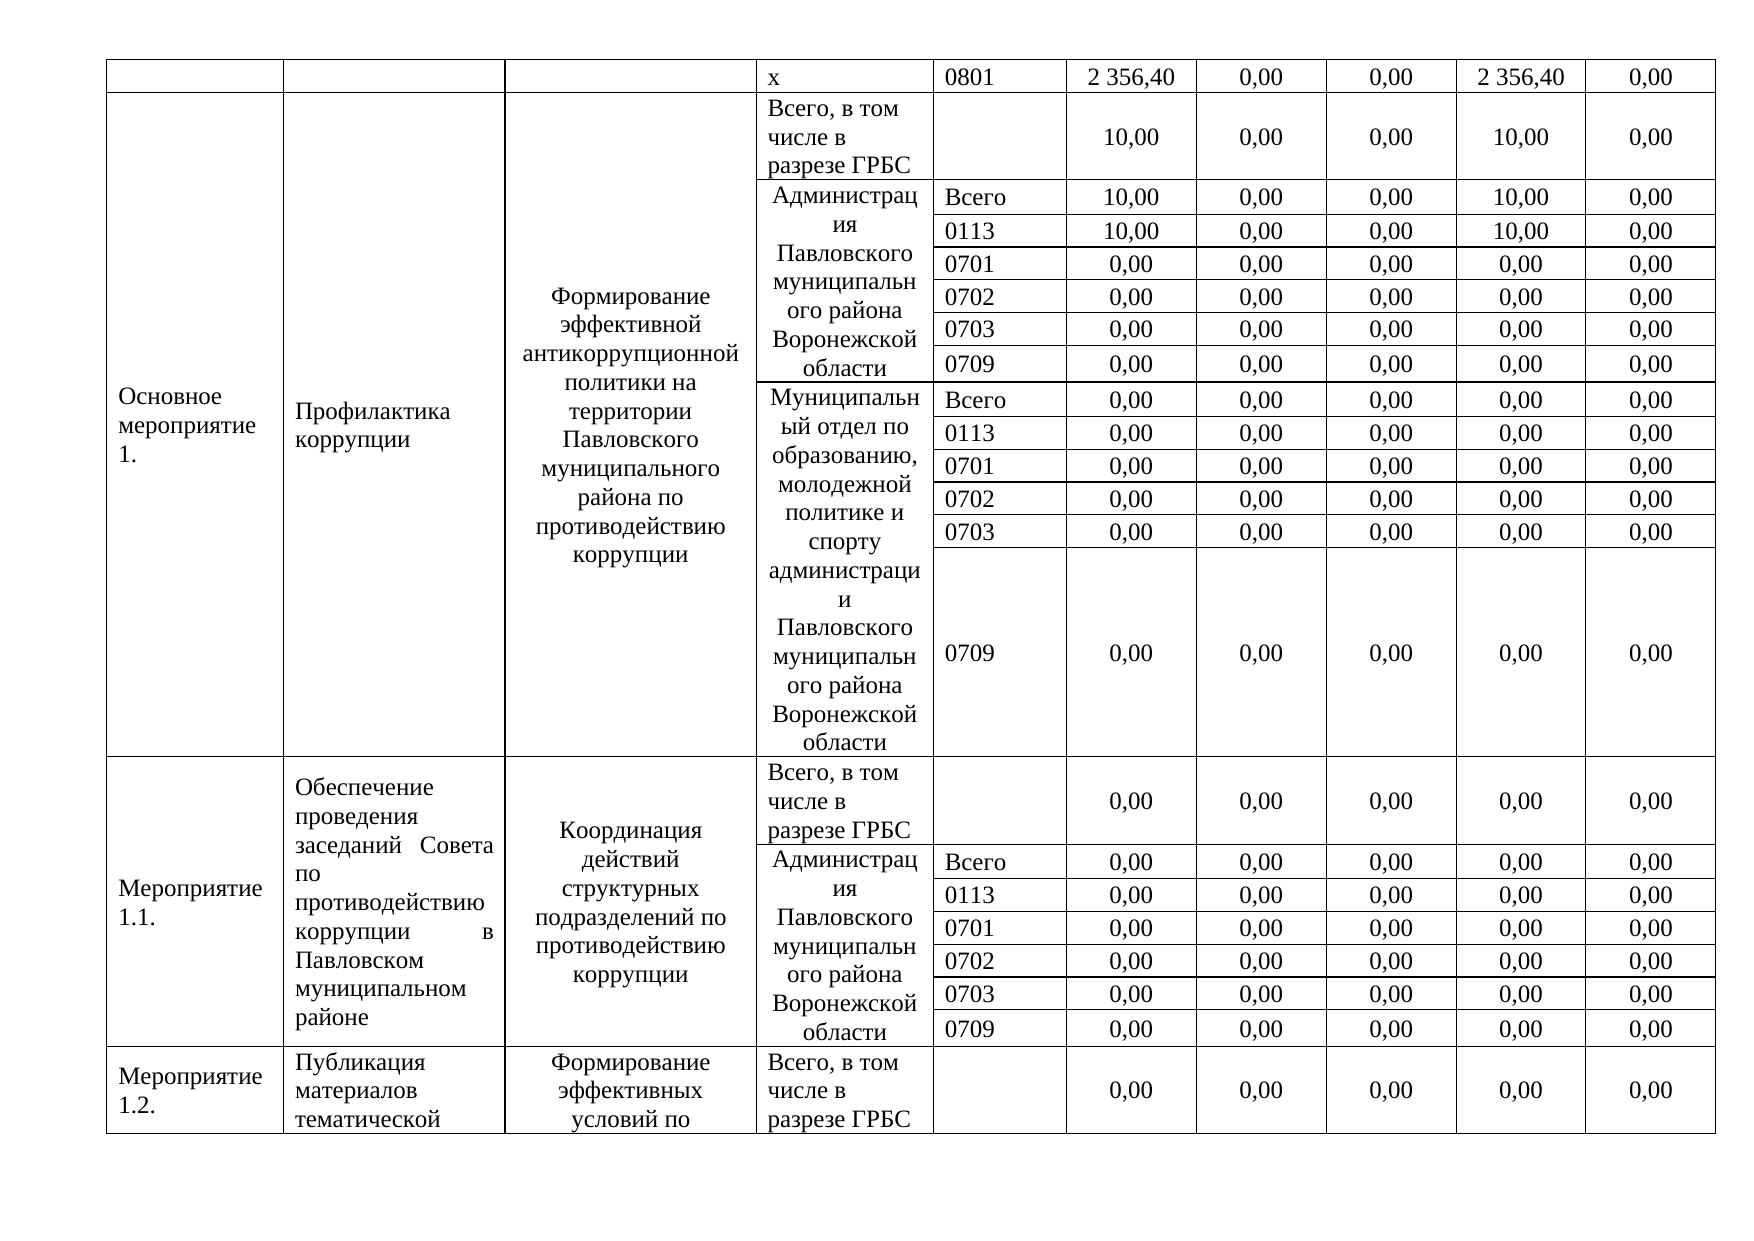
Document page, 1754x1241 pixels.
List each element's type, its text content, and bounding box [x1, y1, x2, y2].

table_cell 0,00 [1457, 945, 1585, 976]
table_cell 0,00 [1586, 280, 1715, 312]
table_cell 0,00 [1586, 483, 1715, 514]
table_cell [284, 1047, 504, 1133]
table_cell Формирование эффективной антикоррупционной политики на территории Павловского муниципального района по противодействию коррупции [506, 93, 756, 756]
table_cell 0,00 [1586, 1047, 1715, 1133]
table_cell 0,00 [1197, 280, 1326, 312]
table_cell 0,00 [1327, 383, 1456, 416]
table_cell Основное мероприятие 1. [107, 93, 283, 756]
table_cell 0,00 [1197, 945, 1326, 976]
table_cell 0,00 [1197, 912, 1326, 943]
table_cell 0,00 [1327, 845, 1456, 878]
table_cell 0,00 [1457, 548, 1585, 756]
table_cell 0,00 [1586, 548, 1715, 756]
table_cell Всего, в том числе в разрезе ГРБС [757, 93, 933, 179]
table_cell 0,00 [1586, 845, 1715, 878]
table_cell Обеспечение проведения заседаний Совета по противодействию коррупции в Павловском муниципальном районе [284, 757, 504, 1046]
table_cell 0,00 [1067, 248, 1196, 279]
table_cell 0113 [934, 879, 1066, 911]
table_cell 0702 [934, 483, 1066, 514]
table_cell 0703 [934, 515, 1066, 547]
table_cell 0,00 [1327, 215, 1456, 246]
table_cell 0,00 [1586, 180, 1715, 213]
table_cell 0,00 [1327, 879, 1456, 911]
table_cell 0,00 [1197, 879, 1326, 911]
table_cell 0,00 [1197, 248, 1326, 279]
table_cell 0,00 [1586, 60, 1715, 92]
table_cell 0,00 [1586, 978, 1715, 1009]
table_cell 0709 [934, 548, 1066, 756]
table_cell 0,00 [1586, 215, 1715, 246]
table_cell Администрация Павловского муниципального района Воронежской области [757, 845, 933, 1046]
table_cell 0,00 [1457, 280, 1585, 312]
table_cell 0,00 [1457, 417, 1585, 449]
table_cell 0,00 [1586, 879, 1715, 911]
table_cell 0,00 [1457, 845, 1585, 878]
table_cell 0,00 [1067, 845, 1196, 878]
table_cell 0,00 [1067, 548, 1196, 756]
table_cell 0,00 [1197, 60, 1326, 92]
table_cell 0,00 [1067, 515, 1196, 547]
table_cell х [757, 60, 933, 92]
table_cell 0,00 [1457, 912, 1585, 943]
table_cell 0701 [934, 248, 1066, 279]
table_cell 0,00 [1327, 180, 1456, 213]
table_cell 0,00 [1327, 978, 1456, 1009]
table_cell 0,00 [1327, 515, 1456, 547]
table_cell 0,00 [1327, 1047, 1456, 1133]
table_cell Мероприятие 1.1. [107, 757, 283, 1046]
table_cell [934, 1047, 1066, 1133]
table_cell Всего [934, 845, 1066, 878]
table_cell 0,00 [1457, 1010, 1585, 1046]
table_cell 0,00 [1586, 757, 1715, 843]
table_cell 0703 [934, 978, 1066, 1009]
table_cell 0,00 [1067, 978, 1196, 1009]
table_cell 0,00 [1197, 1047, 1326, 1133]
table_cell 0,00 [1327, 912, 1456, 943]
table_cell 0,00 [1067, 383, 1196, 416]
table_cell 0,00 [1197, 215, 1326, 246]
table_cell 0,00 [1457, 383, 1585, 416]
table_cell Координация действий структурных подразделений по противодействию коррупции [506, 757, 756, 1046]
table_cell 0,00 [1197, 180, 1326, 213]
table_cell 0,00 [1327, 417, 1456, 449]
table_cell Муниципальный отдел по образованию, молодежной политике и спорту администрации Павловского муниципального района Воронежской области [757, 383, 933, 756]
table_cell 0,00 [1067, 417, 1196, 449]
table_cell 2 356,40 [1067, 60, 1196, 92]
table_cell 0,00 [1197, 483, 1326, 514]
table_cell 0,00 [1327, 483, 1456, 514]
table_cell 0,00 [1197, 548, 1326, 756]
table_cell Администрация Павловского муниципального района Воронежской области [757, 180, 933, 381]
table_cell 0,00 [1067, 1047, 1196, 1133]
table_cell 0,00 [1067, 945, 1196, 976]
table_cell 0,00 [1586, 93, 1715, 179]
table_cell 0,00 [1067, 450, 1196, 481]
table_cell 0,00 [1457, 515, 1585, 547]
table_cell Мероприятие 1.2. [107, 1047, 283, 1133]
table_cell Всего [934, 180, 1066, 213]
table_cell 0,00 [1327, 548, 1456, 756]
table_cell 0,00 [1327, 450, 1456, 481]
table_cell Всего [934, 383, 1066, 416]
table_cell 0,00 [1197, 757, 1326, 843]
table_cell 0,00 [1327, 945, 1456, 976]
table_cell 10,00 [1457, 180, 1585, 213]
table_cell 10,00 [1457, 215, 1585, 246]
table_cell 0113 [934, 417, 1066, 449]
table_cell [934, 93, 1066, 179]
table_cell 0,00 [1067, 912, 1196, 943]
table_cell 0,00 [1457, 248, 1585, 279]
table_cell Профилактика коррупции [284, 93, 504, 756]
table_cell 0,00 [1327, 280, 1456, 312]
table_cell 0,00 [1586, 912, 1715, 943]
table_cell 0,00 [1197, 93, 1326, 179]
table_cell 10,00 [1067, 180, 1196, 213]
table_cell 0,00 [1327, 93, 1456, 179]
table_cell 0,00 [1197, 978, 1326, 1009]
table_cell 0113 [934, 215, 1066, 246]
table_cell 10,00 [1457, 93, 1585, 179]
table_cell 0,00 [1586, 450, 1715, 481]
table_cell 0,00 [1197, 845, 1326, 878]
table_cell 0703 [934, 313, 1066, 345]
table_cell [506, 1047, 756, 1133]
table_cell 0,00 [1067, 346, 1196, 381]
table_cell 0,00 [1067, 483, 1196, 514]
table_cell 0,00 [1197, 1010, 1326, 1046]
table_cell 0,00 [1067, 1010, 1196, 1046]
table_cell 0,00 [1197, 515, 1326, 547]
table_cell 0,00 [1586, 383, 1715, 416]
table_cell 0,00 [1327, 757, 1456, 843]
table_cell 0,00 [1586, 346, 1715, 381]
table_cell 0709 [934, 346, 1066, 381]
table_cell 0,00 [1197, 417, 1326, 449]
table_cell 0702 [934, 945, 1066, 976]
table_cell 0,00 [1457, 879, 1585, 911]
table_cell 0,00 [1197, 383, 1326, 416]
table_cell 0701 [934, 450, 1066, 481]
table_cell 0,00 [1067, 313, 1196, 345]
table_cell 0701 [934, 912, 1066, 943]
table_cell 0,00 [1457, 346, 1585, 381]
table_cell [934, 757, 1066, 843]
table_cell 0,00 [1067, 757, 1196, 843]
table_cell 0,00 [1327, 248, 1456, 279]
table_cell 10,00 [1067, 215, 1196, 246]
table_cell 0702 [934, 280, 1066, 312]
table_cell 0,00 [1327, 60, 1456, 92]
table_cell 0,00 [1457, 483, 1585, 514]
table_cell 0,00 [1197, 313, 1326, 345]
table_cell 0801 [934, 60, 1066, 92]
table_cell 0,00 [1067, 280, 1196, 312]
table_cell Всего, в том числе в разрезе ГРБС [757, 1047, 933, 1133]
table_cell 2 356,40 [1457, 60, 1585, 92]
table_cell 0,00 [1197, 346, 1326, 381]
table_cell 0,00 [1067, 879, 1196, 911]
table_cell 0,00 [1457, 313, 1585, 345]
table_cell Всего, в том числе в разрезе ГРБС [757, 757, 933, 843]
table_cell 0,00 [1586, 1010, 1715, 1046]
table_cell 0,00 [1457, 757, 1585, 843]
table_cell 0,00 [1327, 313, 1456, 345]
table_cell 0,00 [1586, 945, 1715, 976]
table_cell 0,00 [1327, 346, 1456, 381]
table_cell 0,00 [1586, 313, 1715, 345]
table_cell 0,00 [1327, 1010, 1456, 1046]
table_cell 10,00 [1067, 93, 1196, 179]
table_cell 0709 [934, 1010, 1066, 1046]
table_cell 0,00 [1457, 1047, 1585, 1133]
table_cell 0,00 [1457, 450, 1585, 481]
table_cell 0,00 [1586, 248, 1715, 279]
table_cell 0,00 [1197, 450, 1326, 481]
table_cell 0,00 [1586, 417, 1715, 449]
table_cell 0,00 [1586, 515, 1715, 547]
table_cell 0,00 [1457, 978, 1585, 1009]
